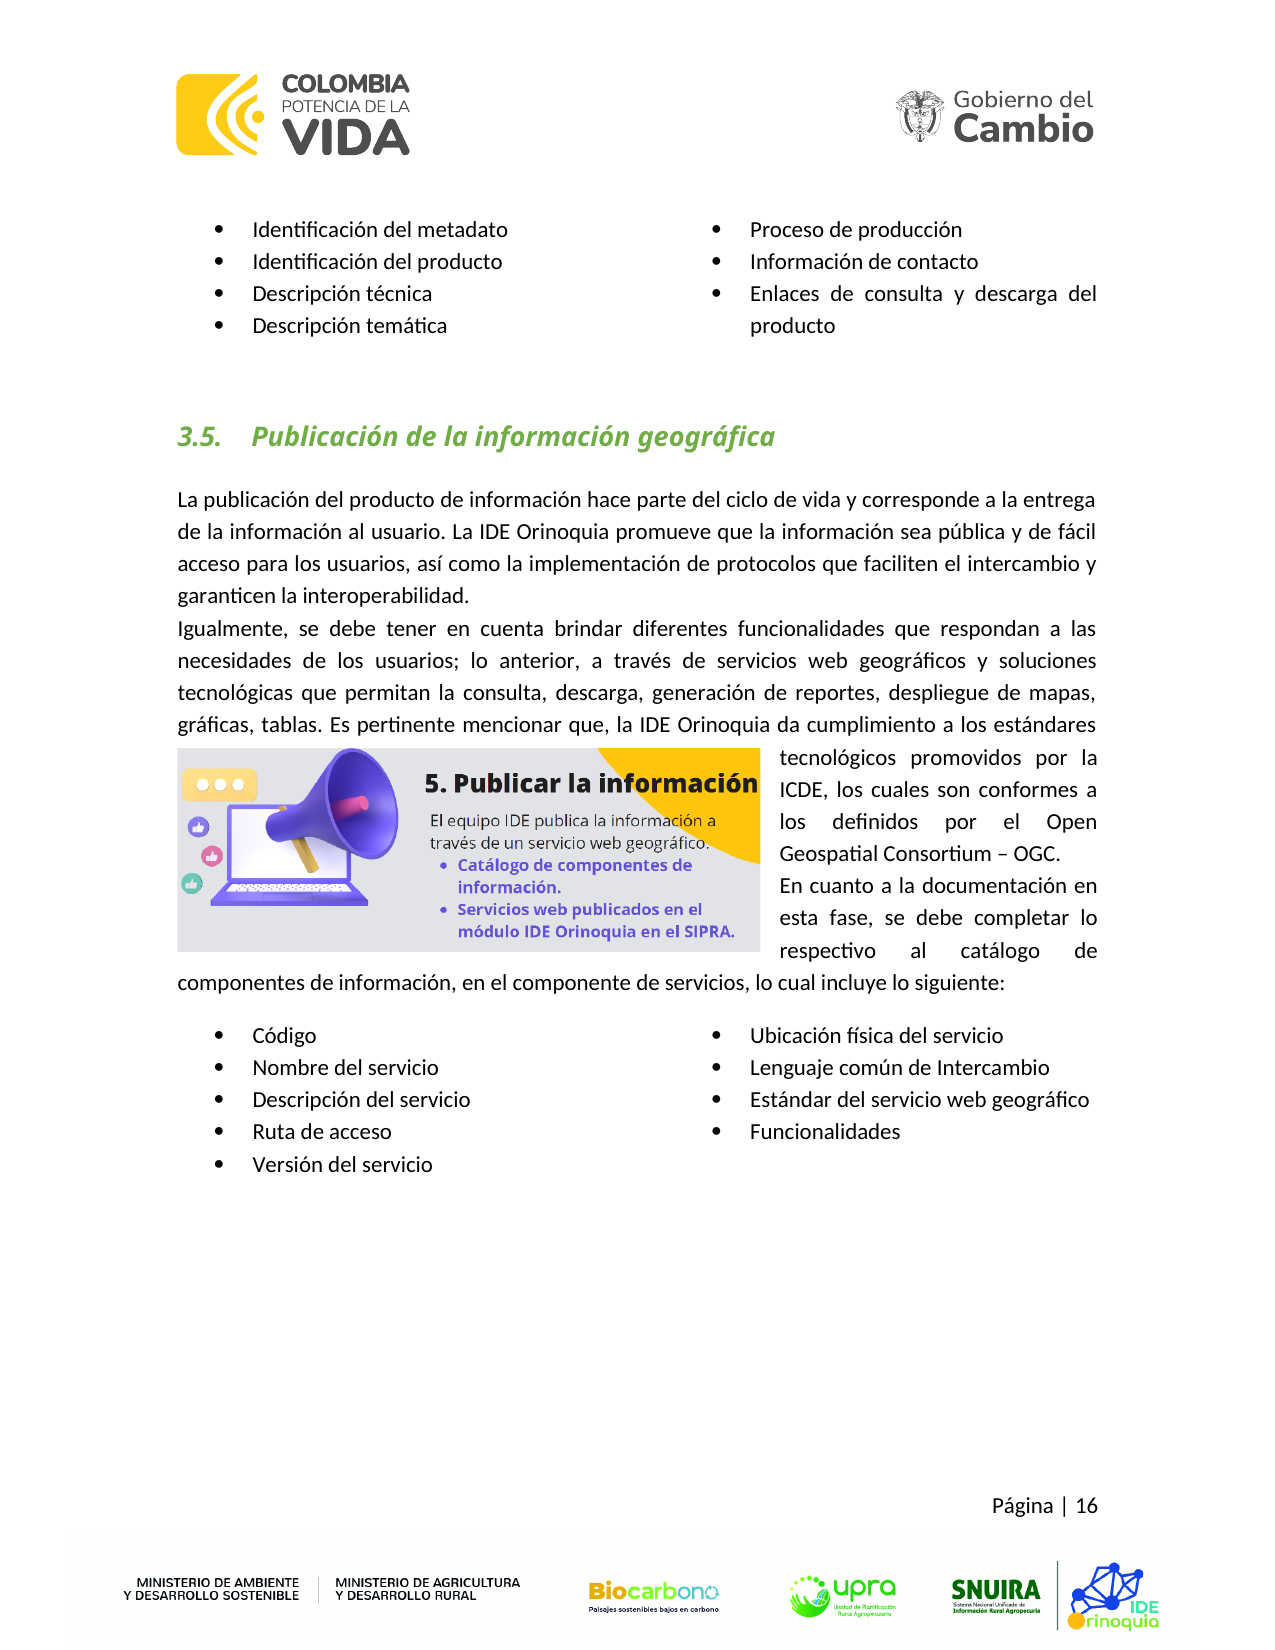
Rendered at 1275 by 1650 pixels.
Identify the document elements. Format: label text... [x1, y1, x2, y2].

list Funcionalidades [712, 1117, 1098, 1146]
list Descripción temática [215, 312, 600, 340]
text Igualmente, se debe tener en cuenta brindar diferentes funcionalidades que respondan a las necesidades de los usuarios; lo anterior, a través de servicios web geográficos y soluciones tecnológicas que permitan la consulta, descarga, generación de reportes, despliegue de mapas, gráficas, tablas. Es pertinente mencionar que, la IDE Orinoquia da cumplimiento a los estándares tecnológicos promovidos por la ICDE, los cuales son conformes a los definidos por el Open Geospatial Consortium – OGC. [177, 614, 1098, 867]
picture [177, 748, 761, 952]
text La publicación del producto de información hace parte del ciclo de vida y corresponde a la entrega de la información al usuario. La IDE Orinoquia promueve que la información sea pública y de fácil acceso para los usuarios, así como la implementación de protocolos que faciliten el intercambio y garanticen la interoperabilidad. [177, 485, 1098, 610]
list Proceso de producción [712, 215, 1098, 243]
picture [69, 1528, 1198, 1650]
text En cuanto a la documentación en esta fase, se debe completar lo respectivo al catálogo de componentes de información, en el componente de servicios, lo cual incluye lo siguiente: [177, 871, 1098, 996]
list Descripción del servicio [215, 1085, 600, 1113]
list Identificación del metadato [215, 215, 600, 243]
list Código [215, 1021, 600, 1049]
picture [0, 3, 1272, 234]
list Estándar del servicio web geográfico [712, 1085, 1098, 1113]
subtitle Publicación de la información geográfica [177, 418, 1098, 454]
list Lenguaje común de Intercambio [712, 1053, 1098, 1081]
list Ruta de acceso [215, 1117, 600, 1146]
list Ubicación física del servicio [712, 1021, 1098, 1049]
list Identificación del producto [215, 247, 600, 275]
list Nombre del servicio [215, 1053, 600, 1081]
list Descripción técnica [215, 279, 600, 307]
list Información de contacto [712, 247, 1098, 275]
list Versión del servicio [215, 1150, 600, 1178]
list Enlaces de consulta y descarga del producto [712, 279, 1098, 340]
